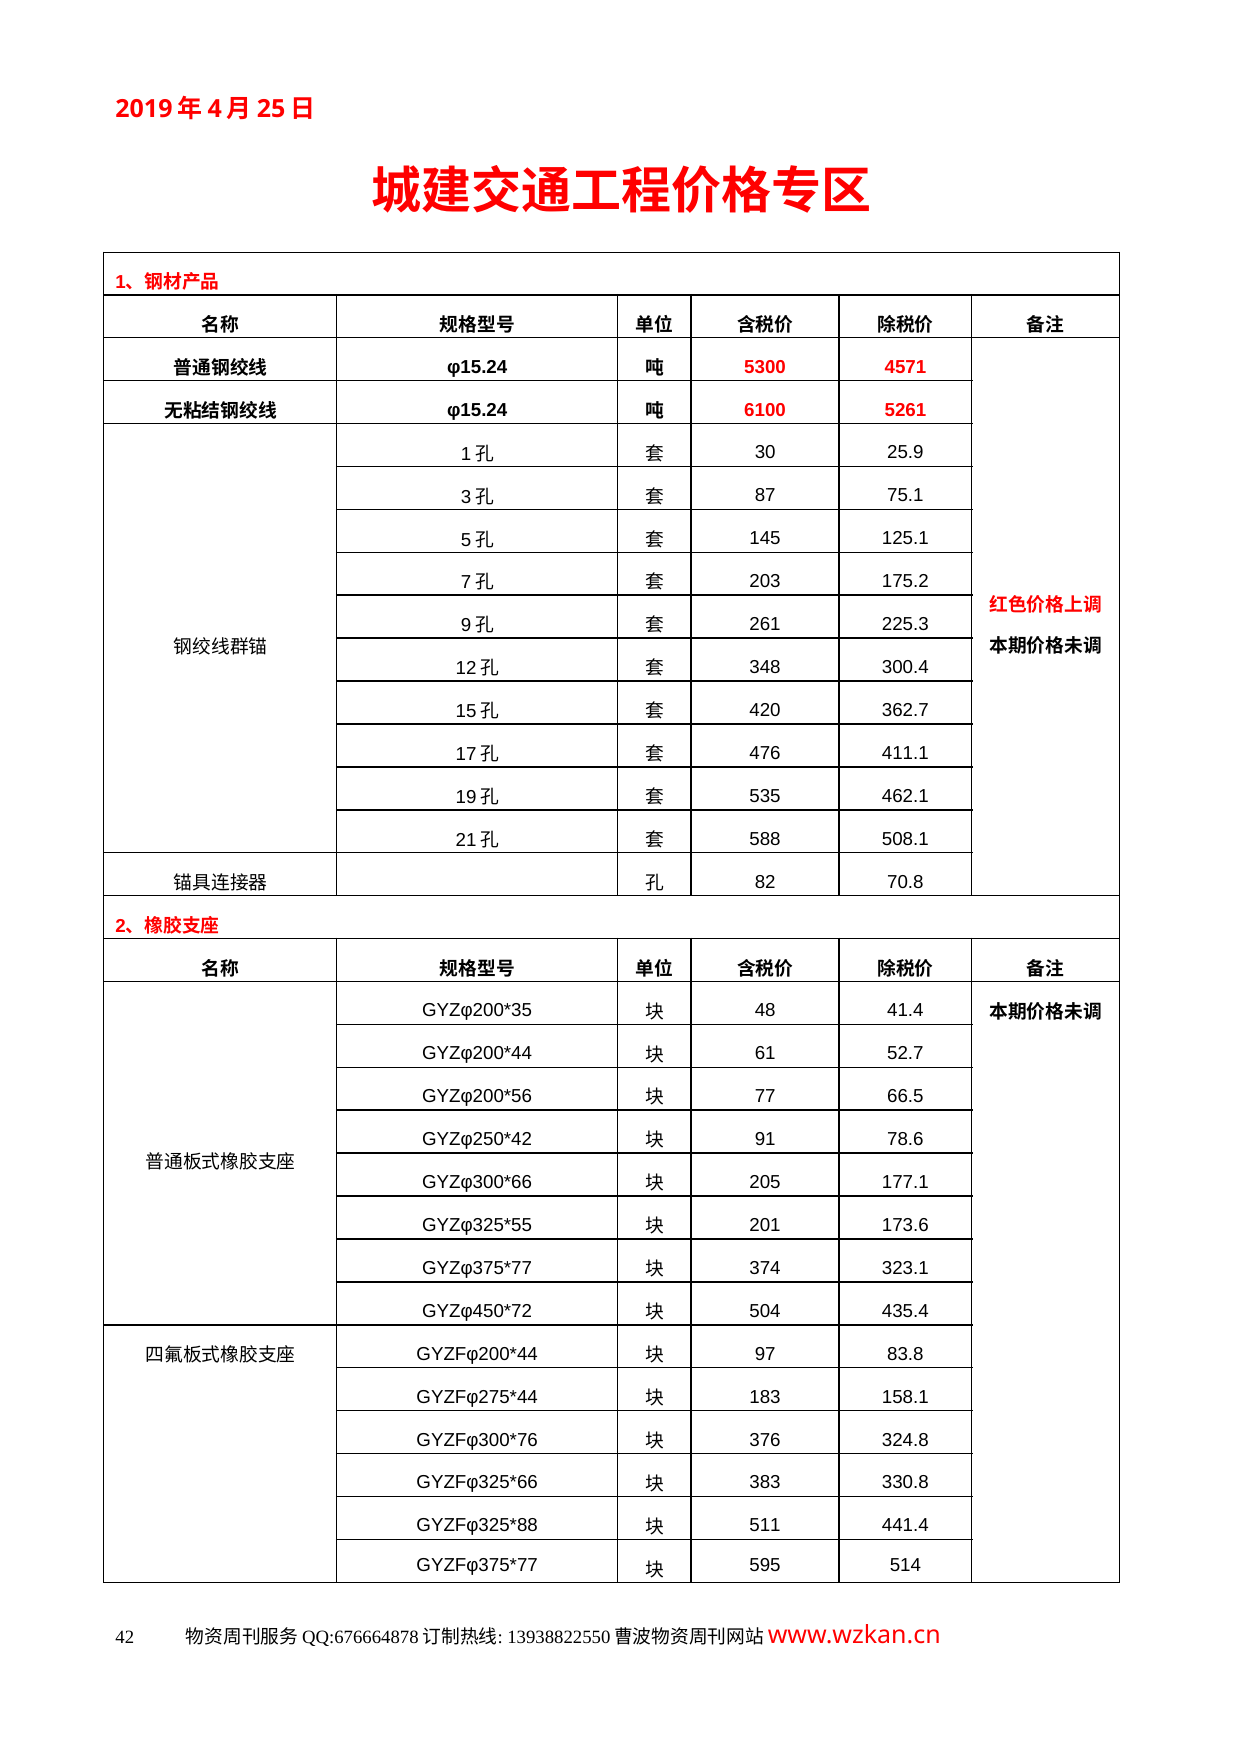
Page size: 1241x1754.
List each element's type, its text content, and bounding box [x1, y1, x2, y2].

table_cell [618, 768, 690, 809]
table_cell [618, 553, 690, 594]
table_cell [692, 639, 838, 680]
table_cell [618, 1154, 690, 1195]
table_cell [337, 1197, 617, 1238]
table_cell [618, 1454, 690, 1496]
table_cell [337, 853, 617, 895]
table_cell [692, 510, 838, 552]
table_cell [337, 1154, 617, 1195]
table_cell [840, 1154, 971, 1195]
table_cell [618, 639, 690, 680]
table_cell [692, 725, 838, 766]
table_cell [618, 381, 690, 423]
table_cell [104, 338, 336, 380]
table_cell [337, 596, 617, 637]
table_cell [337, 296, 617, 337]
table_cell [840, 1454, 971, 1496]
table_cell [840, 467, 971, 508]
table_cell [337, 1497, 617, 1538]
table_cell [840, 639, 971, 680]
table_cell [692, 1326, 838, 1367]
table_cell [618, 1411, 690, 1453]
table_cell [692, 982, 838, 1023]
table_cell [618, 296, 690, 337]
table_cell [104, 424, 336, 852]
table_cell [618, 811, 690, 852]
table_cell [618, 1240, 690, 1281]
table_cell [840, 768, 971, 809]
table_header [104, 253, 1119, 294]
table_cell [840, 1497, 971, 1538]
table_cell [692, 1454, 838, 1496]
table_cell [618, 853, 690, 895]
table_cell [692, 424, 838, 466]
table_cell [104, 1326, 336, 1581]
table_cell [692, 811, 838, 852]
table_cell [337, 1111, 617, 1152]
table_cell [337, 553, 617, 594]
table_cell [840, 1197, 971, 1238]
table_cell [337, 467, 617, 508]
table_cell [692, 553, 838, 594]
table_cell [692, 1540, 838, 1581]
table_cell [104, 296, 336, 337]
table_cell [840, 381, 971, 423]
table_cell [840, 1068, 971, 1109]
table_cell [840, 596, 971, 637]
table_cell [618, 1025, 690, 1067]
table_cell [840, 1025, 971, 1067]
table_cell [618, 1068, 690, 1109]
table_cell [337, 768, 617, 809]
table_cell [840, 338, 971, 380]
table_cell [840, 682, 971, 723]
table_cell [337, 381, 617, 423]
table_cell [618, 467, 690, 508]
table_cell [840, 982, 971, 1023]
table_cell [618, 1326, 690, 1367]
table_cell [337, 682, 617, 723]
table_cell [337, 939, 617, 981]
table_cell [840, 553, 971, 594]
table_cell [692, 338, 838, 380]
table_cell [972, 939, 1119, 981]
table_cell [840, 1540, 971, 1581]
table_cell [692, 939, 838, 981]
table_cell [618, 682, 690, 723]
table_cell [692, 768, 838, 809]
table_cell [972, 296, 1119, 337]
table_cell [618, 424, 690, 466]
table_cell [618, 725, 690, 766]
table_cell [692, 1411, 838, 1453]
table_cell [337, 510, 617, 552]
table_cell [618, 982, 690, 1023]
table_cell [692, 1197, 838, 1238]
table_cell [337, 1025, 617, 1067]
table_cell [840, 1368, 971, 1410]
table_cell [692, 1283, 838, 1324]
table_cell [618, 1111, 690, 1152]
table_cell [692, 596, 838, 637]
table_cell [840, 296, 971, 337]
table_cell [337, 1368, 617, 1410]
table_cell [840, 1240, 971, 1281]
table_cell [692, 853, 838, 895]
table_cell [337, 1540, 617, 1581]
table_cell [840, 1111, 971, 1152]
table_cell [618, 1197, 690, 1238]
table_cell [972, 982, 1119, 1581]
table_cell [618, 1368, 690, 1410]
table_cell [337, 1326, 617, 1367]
subtitle 城建交通工程价格专区 [115, 150, 1128, 222]
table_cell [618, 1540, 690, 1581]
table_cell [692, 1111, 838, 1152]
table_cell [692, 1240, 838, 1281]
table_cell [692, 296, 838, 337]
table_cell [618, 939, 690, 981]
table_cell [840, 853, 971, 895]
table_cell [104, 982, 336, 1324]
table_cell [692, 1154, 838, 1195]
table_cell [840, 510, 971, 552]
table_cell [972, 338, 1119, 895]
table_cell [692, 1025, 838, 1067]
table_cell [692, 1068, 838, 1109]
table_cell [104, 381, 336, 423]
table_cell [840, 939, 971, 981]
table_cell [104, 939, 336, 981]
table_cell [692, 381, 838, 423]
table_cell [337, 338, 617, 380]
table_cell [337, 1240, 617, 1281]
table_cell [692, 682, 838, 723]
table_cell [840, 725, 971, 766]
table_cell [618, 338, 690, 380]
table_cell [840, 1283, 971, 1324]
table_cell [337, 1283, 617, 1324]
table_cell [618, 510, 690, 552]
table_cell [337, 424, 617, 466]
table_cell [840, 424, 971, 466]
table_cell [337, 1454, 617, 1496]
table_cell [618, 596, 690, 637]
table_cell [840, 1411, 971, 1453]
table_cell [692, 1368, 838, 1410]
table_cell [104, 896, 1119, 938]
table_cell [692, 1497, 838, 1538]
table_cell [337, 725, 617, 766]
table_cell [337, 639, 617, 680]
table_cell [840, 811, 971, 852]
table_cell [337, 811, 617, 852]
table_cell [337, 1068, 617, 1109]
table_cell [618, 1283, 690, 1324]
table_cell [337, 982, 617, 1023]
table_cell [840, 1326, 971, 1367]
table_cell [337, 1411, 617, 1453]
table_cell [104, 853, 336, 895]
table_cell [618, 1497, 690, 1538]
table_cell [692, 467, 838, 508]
